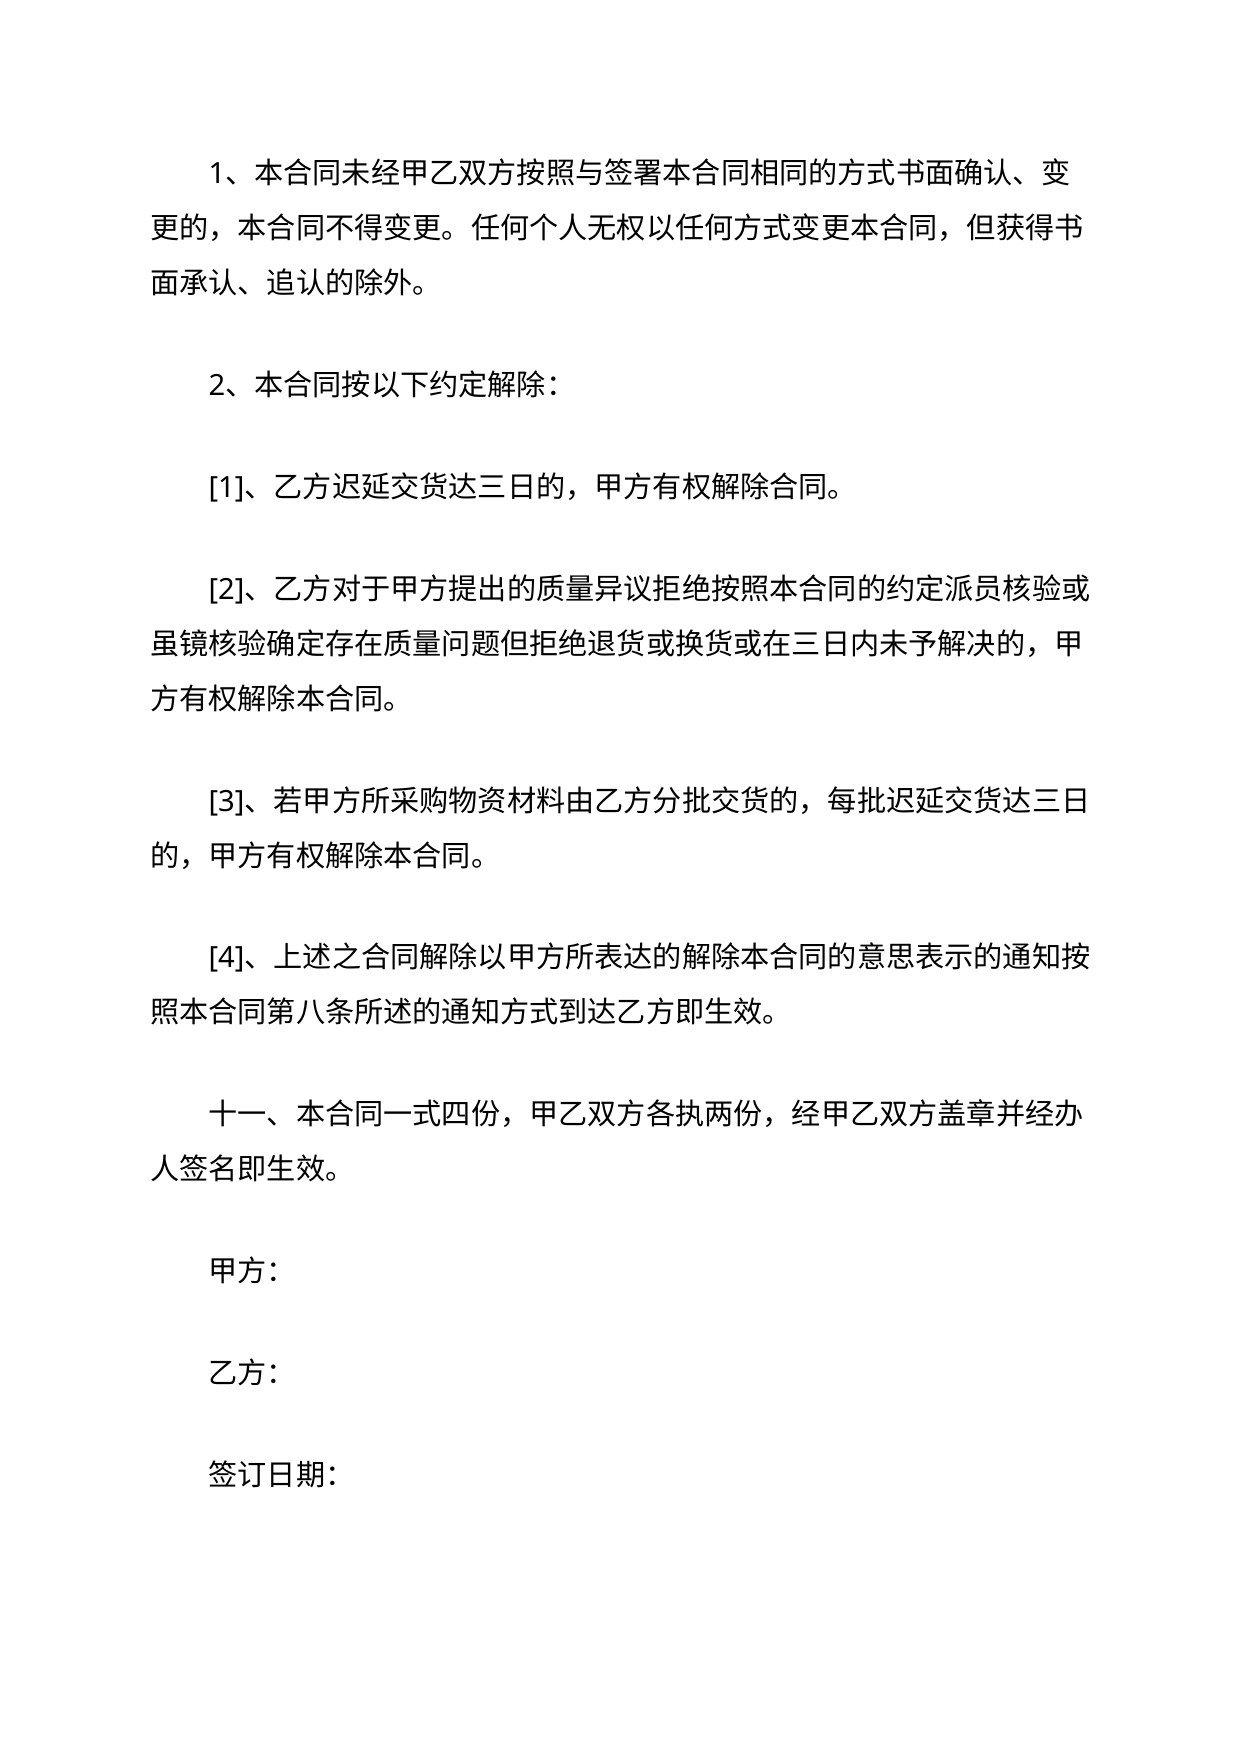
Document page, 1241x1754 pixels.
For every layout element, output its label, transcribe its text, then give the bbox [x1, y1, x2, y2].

text [2]、乙方对于甲方提出的质量异议拒绝按照本合同的约定派员核验或虽镜核验确定存在质量问题但拒绝退货或换货或在三日内未予解决的，甲方有权解除本合同。 [150, 566, 1090, 718]
text [3]、若甲方所采购物资材料由乙方分批交货的，每批迟延交货达三日的，甲方有权解除本合同。 [150, 777, 1090, 874]
text [1]、乙方迟延交货达三日的，甲方有权解除合同。 [150, 464, 1090, 506]
text 乙方： [150, 1349, 1090, 1392]
text 1、本合同未经甲乙双方按照与签署本合同相同的方式书面确认、变更的，本合同不得变更。任何个人无权以任何方式变更本合同，但获得书面承认、追认的除外。 [150, 150, 1090, 302]
text 十一、本合同一式四份，甲乙双方各执两份，经甲乙双方盖章并经办人签名即生效。 [150, 1091, 1090, 1188]
text 2、本合同按以下约定解除： [150, 362, 1090, 404]
text 甲方： [150, 1247, 1090, 1290]
text 签订日期： [150, 1451, 1090, 1493]
text [4]、上述之合同解除以甲方所表达的解除本合同的意思表示的通知按照本合同第八条所述的通知方式到达乙方即生效。 [150, 934, 1090, 1031]
